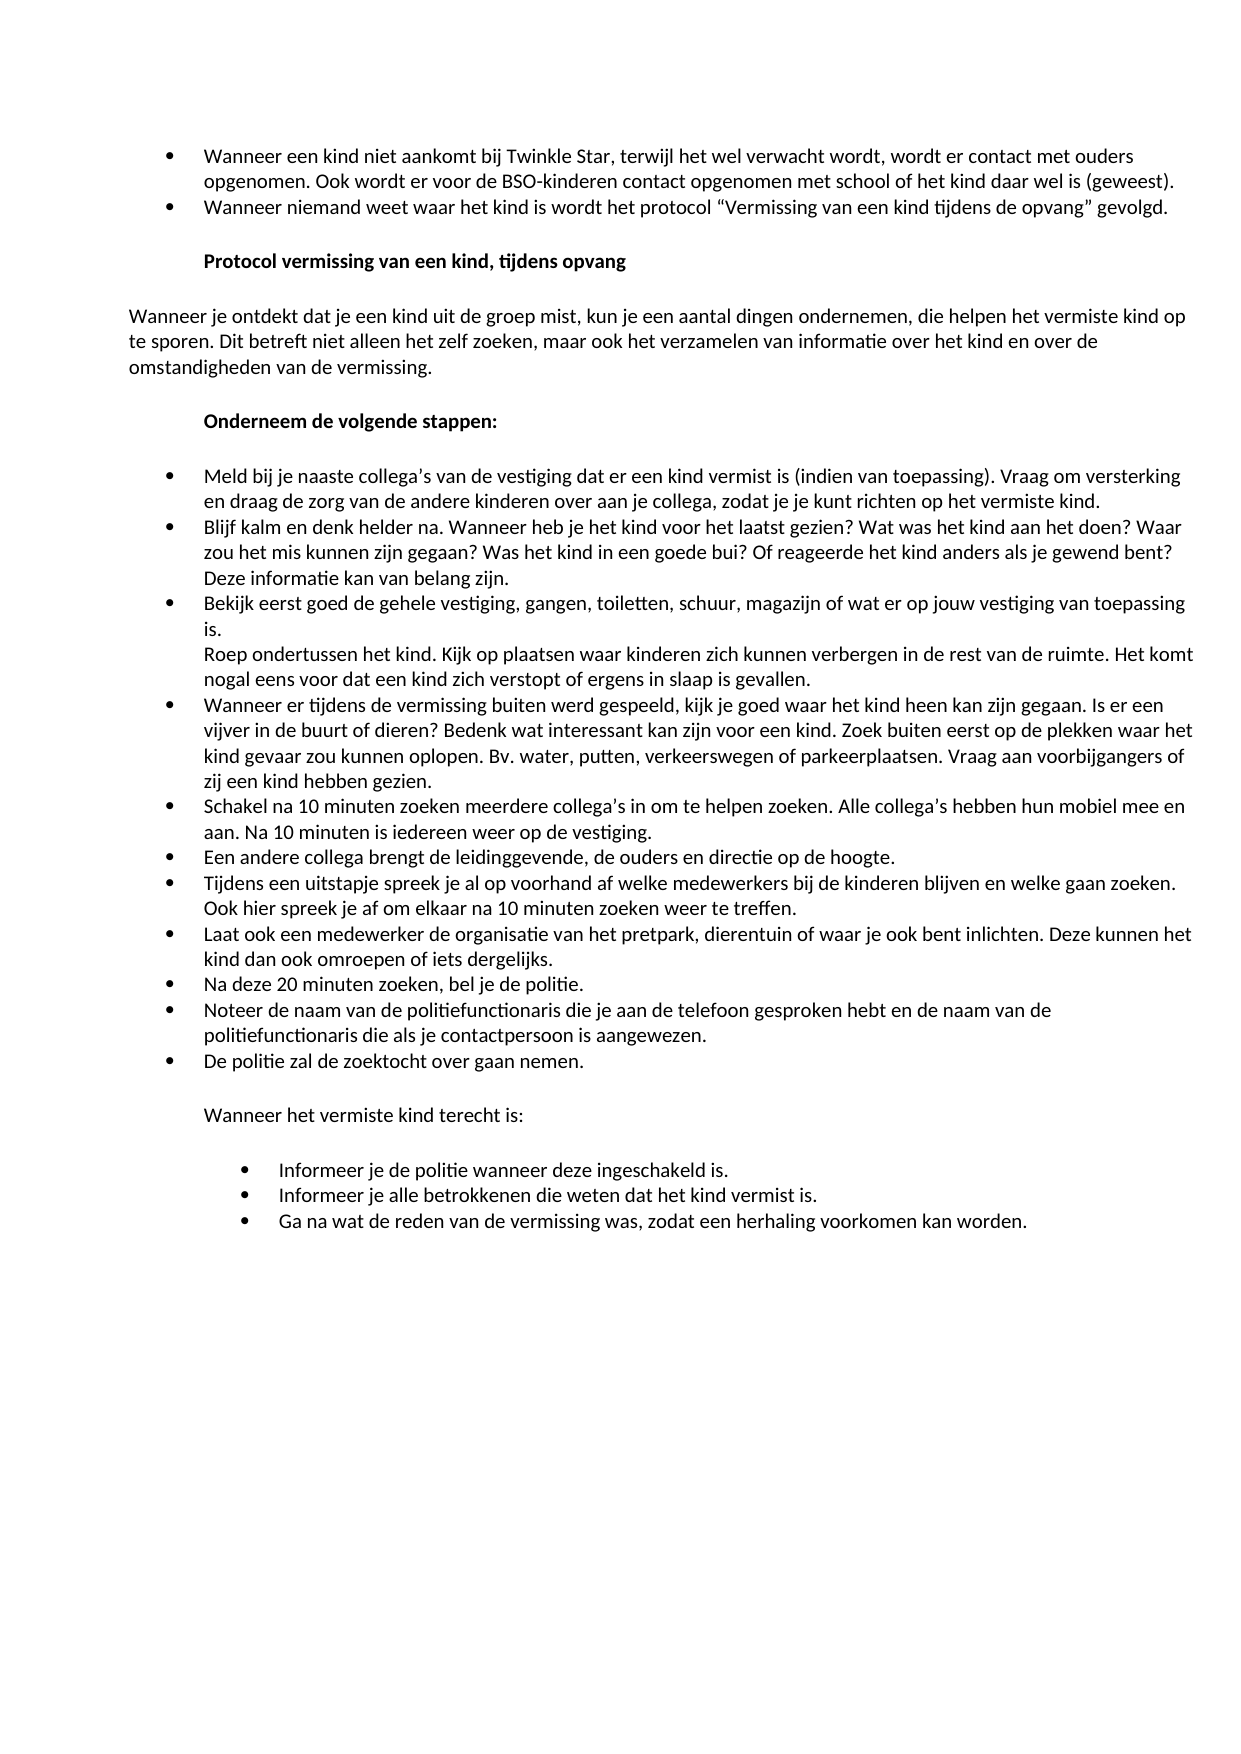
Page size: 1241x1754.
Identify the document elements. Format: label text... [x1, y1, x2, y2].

list De politie zal de zoektocht over gaan nemen. [166, 1048, 1201, 1073]
list Blijf kalm en denk helder na. Wanneer heb je het kind voor het laatst gezien? Wat was het kind aan het doen? Waar zou het mis kunnen zijn gegaan? Was het kind in een goede bui? Of reageerde het kind anders als je gewend bent? Deze informatie kan van belang zijn. [166, 514, 1201, 590]
list Informeer je alle betrokkenen die weten dat het kind vermist is. [241, 1182, 1201, 1208]
text Wanneer je ontdekt dat je een kind uit de groep mist, kun je een aantal dingen ondernemen, die helpen het vermiste kind op te sporen. Dit betreft niet alleen het zelf zoeken, maar ook het verzamelen van informatie over het kind en over de omstandigheden van de vermissing. [129, 303, 1201, 379]
list Na deze 20 minuten zoeken, bel je de politie. [166, 972, 1201, 997]
list Tijdens een uitstapje spreek je al op voorhand af welke medewerkers bij de kinderen blijven en welke gaan zoeken. Ook hier spreek je af om elkaar na 10 minuten zoeken weer te treffen. [166, 870, 1201, 921]
list Informeer je de politie wanneer deze ingeschakeld is. [241, 1157, 1201, 1182]
list Schakel na 10 minuten zoeken meerdere collega’s in om te helpen zoeken. Alle collega’s hebben hun mobiel mee en aan. Na 10 minuten is iedereen weer op de vestiging. [166, 794, 1201, 844]
list Ga na wat de reden van de vermissing was, zodat een herhaling voorkomen kan worden. [241, 1208, 1201, 1233]
text Wanneer het vermiste kind terecht is: [204, 1102, 1201, 1128]
list Meld bij je naaste collega’s van de vestiging dat er een kind vermist is (indien van toepassing). Vraag om versterking en draag de zorg van de andere kinderen over aan je collega, zodat je je kunt richten op het vermiste kind. [166, 463, 1201, 514]
list Wanneer een kind niet aankomt bij Twinkle Star, terwijl het wel verwacht wordt, wordt er contact met ouders opgenomen. Ook wordt er voor de BSO-kinderen contact opgenomen met school of het kind daar wel is (geweest). [166, 143, 1201, 194]
text Onderneem de volgende stappen: [204, 409, 1201, 434]
list Laat ook een medewerker de organisatie van het pretpark, dierentuin of waar je ook bent inlichten. Deze kunnen het kind dan ook omroepen of iets dergelijks. [166, 921, 1201, 972]
list Wanneer niemand weet waar het kind is wordt het protocol “Vermissing van een kind tijdens de opvang” gevolgd. [166, 194, 1201, 219]
list Een andere collega brengt de leidinggevende, de ouders en directie op de hoogte. [166, 844, 1201, 870]
text Protocol vermissing van een kind, tijdens opvang [204, 249, 1201, 274]
list Bekijk eerst goed de gehele vestiging, gangen, toiletten, schuur, magazijn of wat er op jouw vestiging van toepassing is. Roep ondertussen het kind. Kijk op plaatsen waar kinderen zich kunnen verbergen in de rest van de ruimte. Het komt nogal eens voor dat een kind zich verstopt of ergens in slaap is gevallen. [166, 590, 1201, 692]
list Noteer de naam van de politiefunctionaris die je aan de telefoon gesproken hebt en de naam van de politiefunctionaris die als je contactpersoon is aangewezen. [166, 997, 1201, 1048]
list Wanneer er tijdens de vermissing buiten werd gespeeld, kijk je goed waar het kind heen kan zijn gegaan. Is er een vijver in de buurt of dieren? Bedenk wat interessant kan zijn voor een kind. Zoek buiten eerst op de plekken waar het kind gevaar zou kunnen oplopen. Bv. water, putten, verkeerswegen of parkeerplaatsen. Vraag aan voorbijgangers of zij een kind hebben gezien. [166, 692, 1201, 794]
